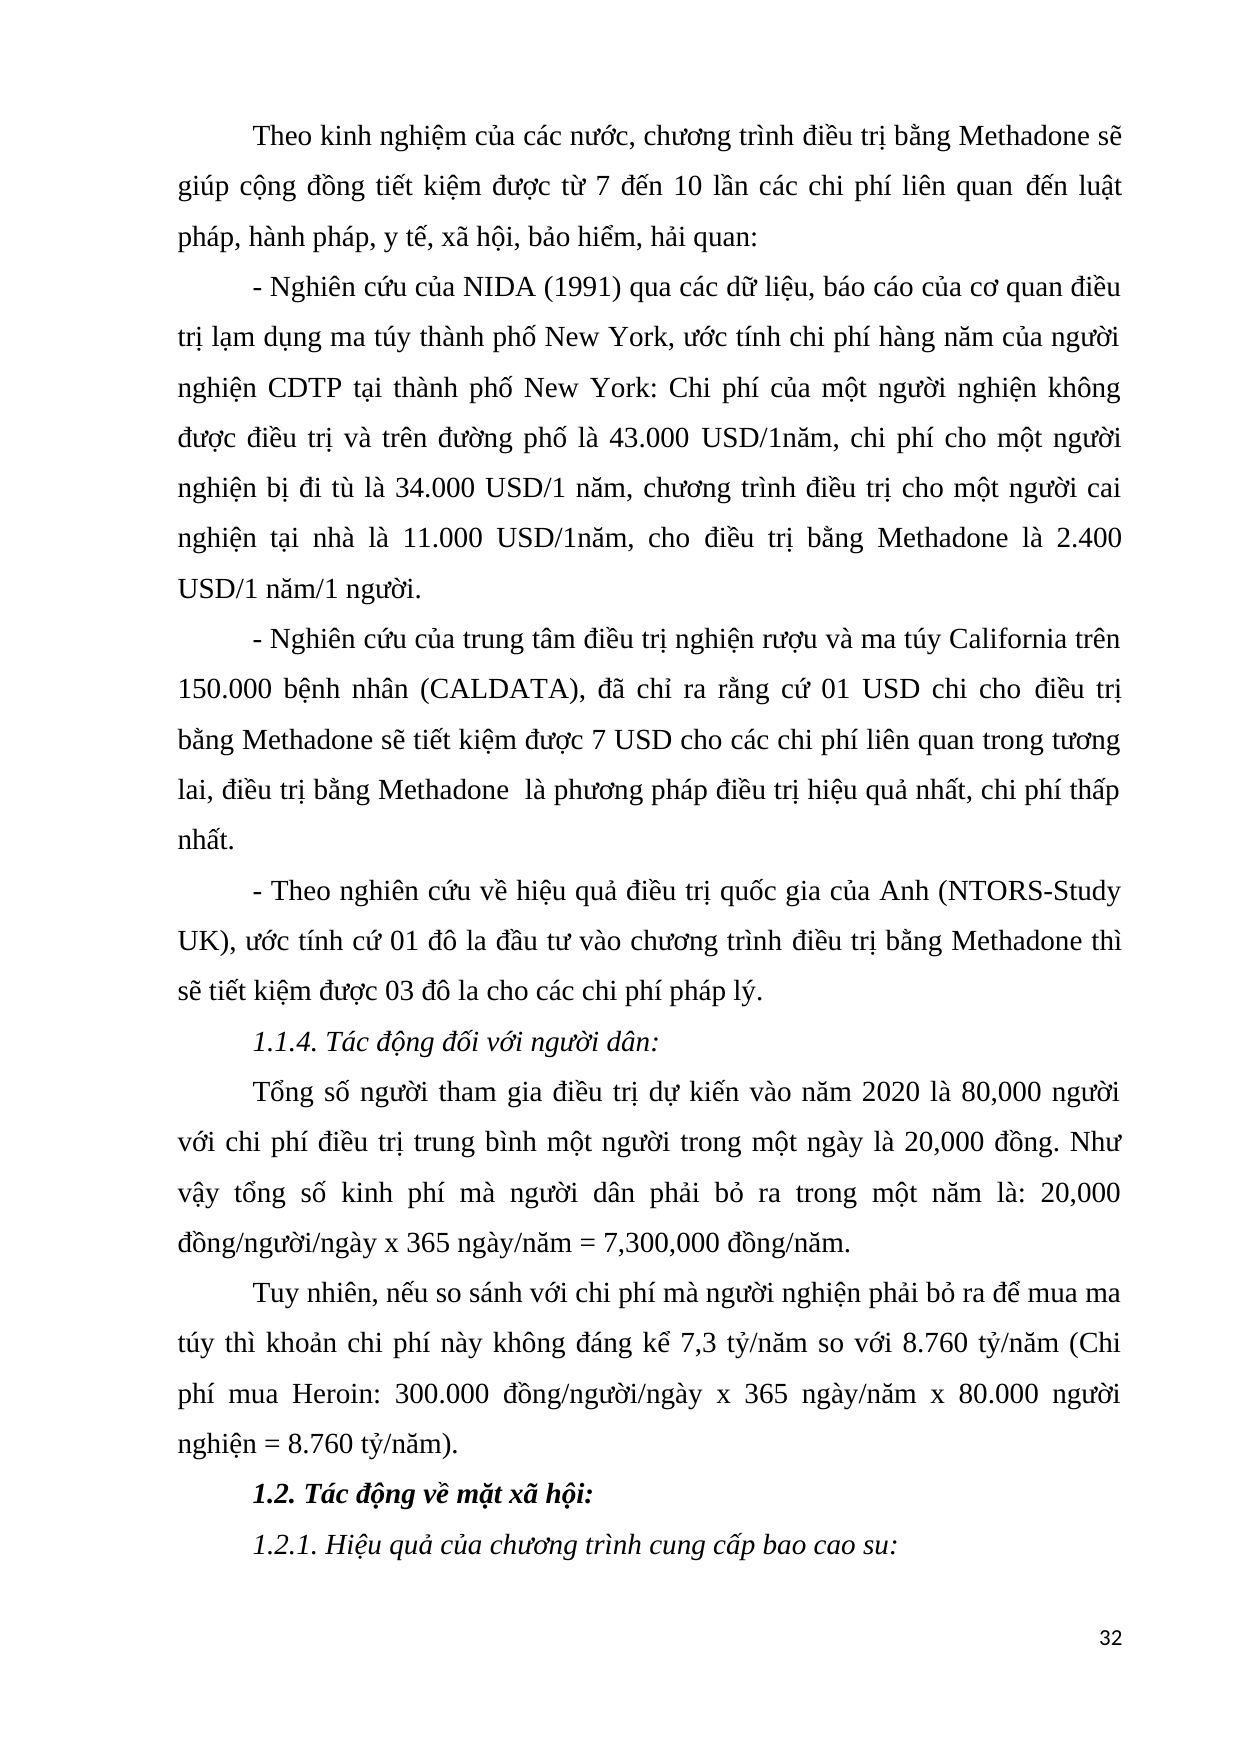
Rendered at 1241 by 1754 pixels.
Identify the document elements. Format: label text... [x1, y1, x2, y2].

text 1.1.4. Tác động đối với người dân: [177, 1024, 1122, 1057]
text Tổng số người tham gia điều trị dự kiến vào năm 2020 là 80,000 người với chi phí điều trị trung bình một người trong một ngày là 20,000 đồng. Như vậy tổng số kinh phí mà người dân phải bỏ ra trong một năm là: 20,000 đồng/người/ngày x 365 ngày/năm = 7,300,000 đồng/năm. [177, 1074, 1122, 1258]
text Theo kinh nghiệm của các nước, chương trình điều trị bằng Methadone sẽ giúp cộng đồng tiết kiệm được từ 7 đến 10 lần các chi phí liên quan đến luật pháp, hành pháp, y tế, xã hội, bảo hiểm, hải quan: [177, 118, 1122, 252]
text Tuy nhiên, nếu so sánh với chi phí mà người nghiện phải bỏ ra để mua ma túy thì khoản chi phí này không đáng kể 7,3 tỷ/năm so với 8.760 tỷ/năm (Chi phí mua Heroin: 300.000 đồng/người/ngày x 365 ngày/năm x 80.000 người nghiện = 8.760 tỷ/năm). [177, 1275, 1122, 1460]
text - Theo nghiên cứu về hiệu quả điều trị quốc gia của Anh (NTORS-Study UK), ước tính cứ 01 đô la đầu tư vào chương trình điều trị bằng Methadone thì sẽ tiết kiệm được 03 đô la cho các chi phí pháp lý. [177, 873, 1122, 1007]
text - Nghiên cứu của NIDA (1991) qua các dữ liệu, báo cáo của cơ quan điều trị lạm dụng ma túy thành phố New York, ước tính chi phí hàng năm của người nghiện CDTP tại thành phố New York: Chi phí của một người nghiện không được điều trị và trên đường phố là 43.000 USD/1năm, chi phí cho một người nghiện bị đi tù là 34.000 USD/1 năm, chương trình điều trị cho một người cai nghiện tại nhà là 11.000 USD/1năm, cho điều trị bằng Methadone là 2.400 USD/1 năm/1 người. [177, 269, 1122, 604]
text 1.2.1. Hiệu quả của chương trình cung cấp bao cao su: [177, 1527, 1122, 1560]
subtitle 1.2. Tác động về mặt xã hội: [177, 1477, 1122, 1510]
text - Nghiên cứu của trung tâm điều trị nghiện rượu và ma túy California trên 150.000 bệnh nhân (CALDATA), đã chỉ ra rằng cứ 01 USD chi cho điều trị bằng Methadone sẽ tiết kiệm được 7 USD cho các chi phí liên quan trong tương lai, điều trị bằng Methadone là phương pháp điều trị hiệu quả nhất, chi phí thấp nhất. [177, 621, 1122, 856]
